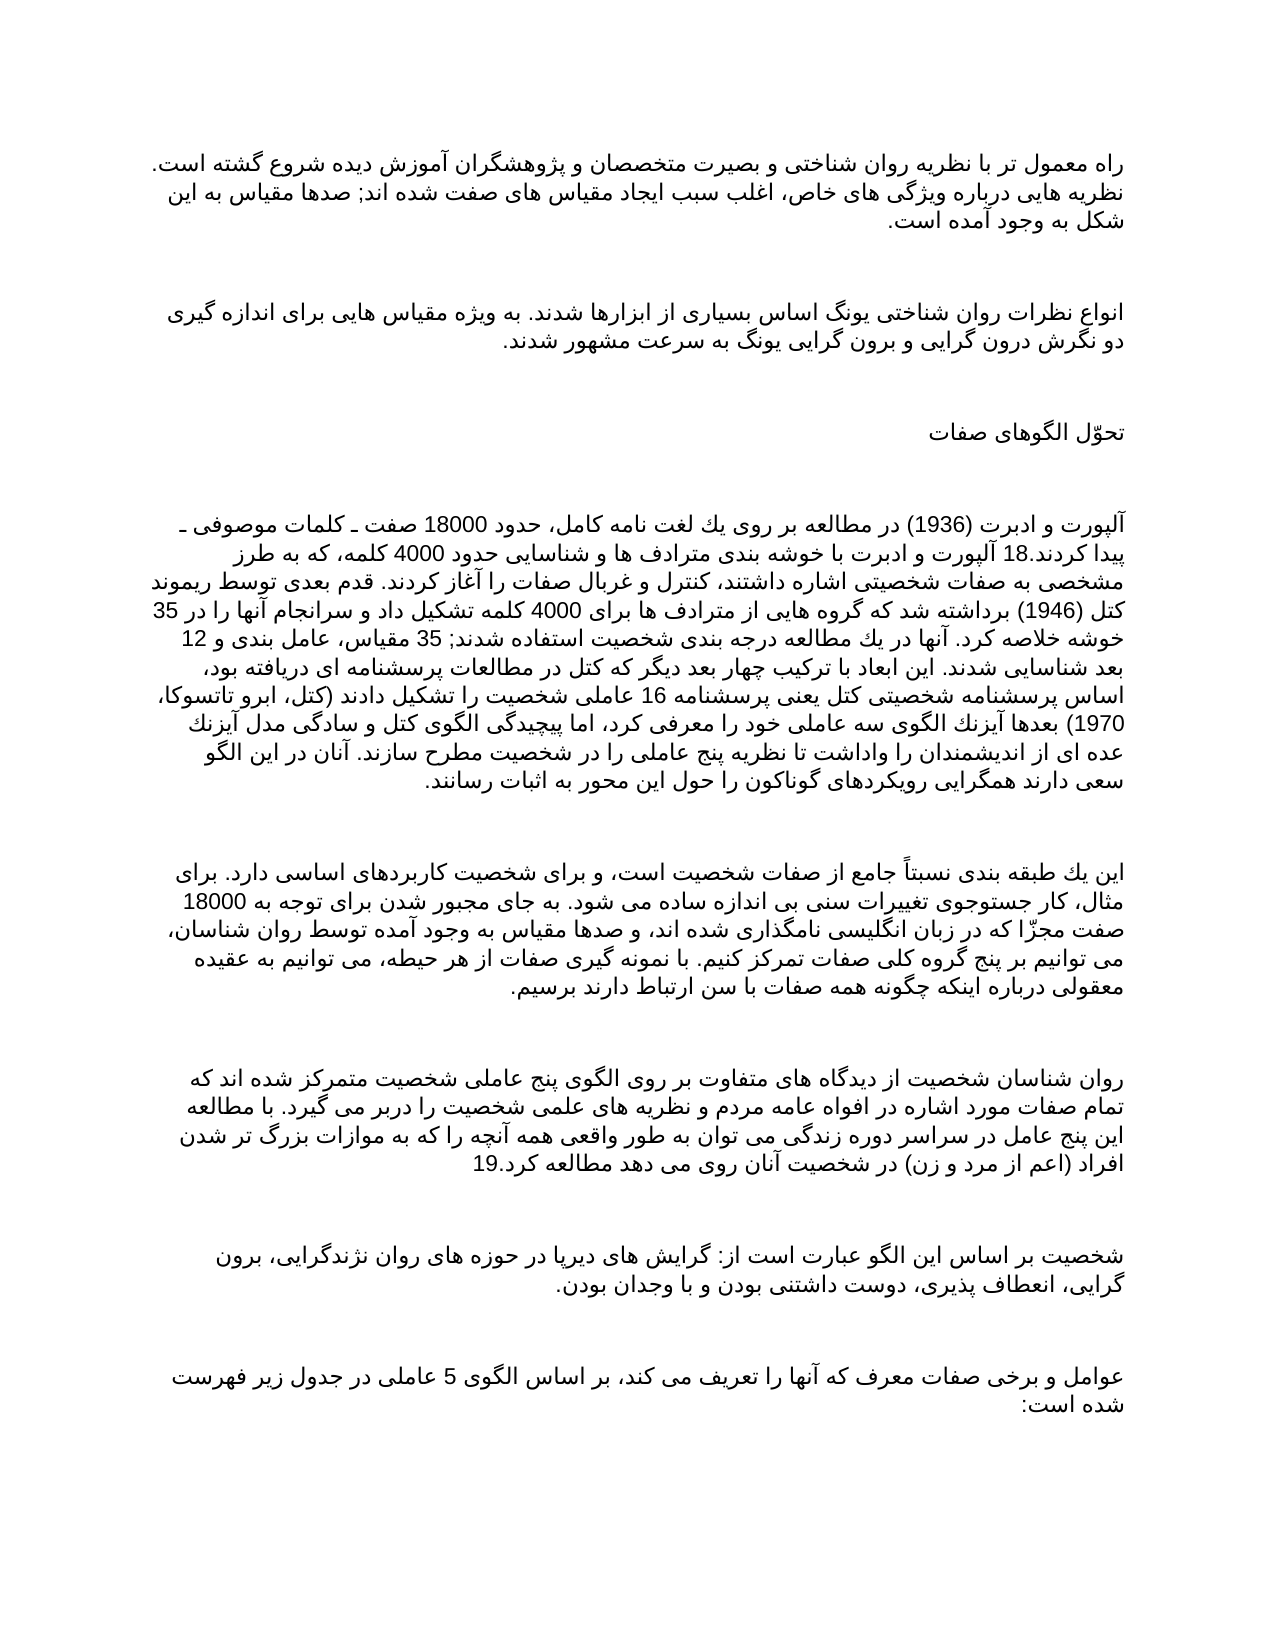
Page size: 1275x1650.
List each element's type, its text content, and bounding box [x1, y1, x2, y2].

text شخصيت بر اساس اين الگو عبارت است از: گرايش هاى ديرپا در حوزه هاى روان نژندگرايى، برون گرايى، انعطاف پذيرى، دوست داشتنى بودن و با وجدان بودن. [150, 1242, 1125, 1297]
text روان شناسان شخصيت از ديدگاه هاى متفاوت بر روى الگوى پنج عاملى شخصيت متمركز شده اند كه تمام صفات مورد اشاره در افواه عامه مردم و نظريه هاى علمى شخصيت را دربر مى گيرد. با مطالعه اين پنج عامل در سراسر دوره زندگى مى توان به طور واقعى همه آنچه را كه به موازات بزرگ تر شدن افراد (اعم از مرد و زن) در شخصيت آنان روى مى دهد مطالعه كرد.19 [150, 1065, 1125, 1177]
text انواع نظرات روان شناختى يونگ اساس بسيارى از ابزارها شدند. به ويژه مقياس هايى براى اندازه گيرى دو نگرش درون گرايى و برون گرايى يونگ به سرعت مشهور شدند. [150, 299, 1125, 354]
text راه معمول تر با نظريه روان شناختى و بصيرت متخصصان و پژوهشگران آموزش ديده شروع گشته است. نظريه هايى درباره ويژگى هاى خاص، اغلب سبب ايجاد مقياس هاى صفت شده اند; صدها مقياس به اين شكل به وجود آمده است. [150, 150, 1125, 233]
text آلپورت و ادبرت (1936) در مطالعه بر روى يك لغت نامه كامل، حدود 18000 صفت ـ كلمات موصوفى ـ پيدا كردند.18 آلپورت و ادبرت با خوشه بندى مترادف ها و شناسايى حدود 4000 كلمه، كه به طرز مشخصى به صفات شخصيتى اشاره داشتند، كنترل و غربال صفات را آغاز كردند. قدم بعدى توسط ريموند كتل (1946) برداشته شد كه گروه هايى از مترادف ها براى 4000 كلمه تشكيل داد و سرانجام آنها را در 35 خوشه خلاصه كرد. آنها در يك مطالعه درجه بندى شخصيت استفاده شدند; 35 مقياس، عامل بندى و 12 بعد شناسايى شدند. اين ابعاد با تركيب چهار بعد ديگر كه كتل در مطالعات پرسشنامه اى دريافته بود، اساس پرسشنامه شخصيتى كتل يعنى پرسشنامه 16 عاملى شخصيت را تشكيل دادند (كتل، ابرو تاتسوكا، 1970) بعدها آيزنك الگوى سه عاملى خود را معرفى كرد، اما پيچيدگى الگوى كتل و سادگى مدل آيزنك عده اى از انديشمندان را واداشت تا نظريه پنج عاملى را در شخصيت مطرح سازند. آنان در اين الگو سعى دارند همگرايى رويكردهاى گوناكون را حول اين محور به اثبات رسانند. [150, 511, 1125, 793]
text عوامل و برخى صفات معرف كه آنها را تعريف مى كند، بر اساس الگوى 5 عاملى در جدول زير فهرست شده است: [150, 1363, 1125, 1417]
text تحوّل الگوهاى صفات [150, 419, 1125, 446]
text اين يك طبقه بندى نسبتاً جامع از صفات شخصيت است، و براى شخصيت كاربردهاى اساسى دارد. براى مثال، كار جستوجوى تغييرات سنى بى اندازه ساده مى شود. به جاى مجبور شدن براى توجه به 18000 صفت مجزّا كه در زبان انگليسى نامگذارى شده اند، و صدها مقياس به وجود آمده توسط روان شناسان، مى توانيم بر پنج گروه كلى صفات تمركز كنيم. با نمونه گيرى صفات از هر حيطه، مى توانيم به عقيده معقولى درباره اينكه چگونه همه صفات با سن ارتباط دارند برسيم. [150, 859, 1125, 999]
